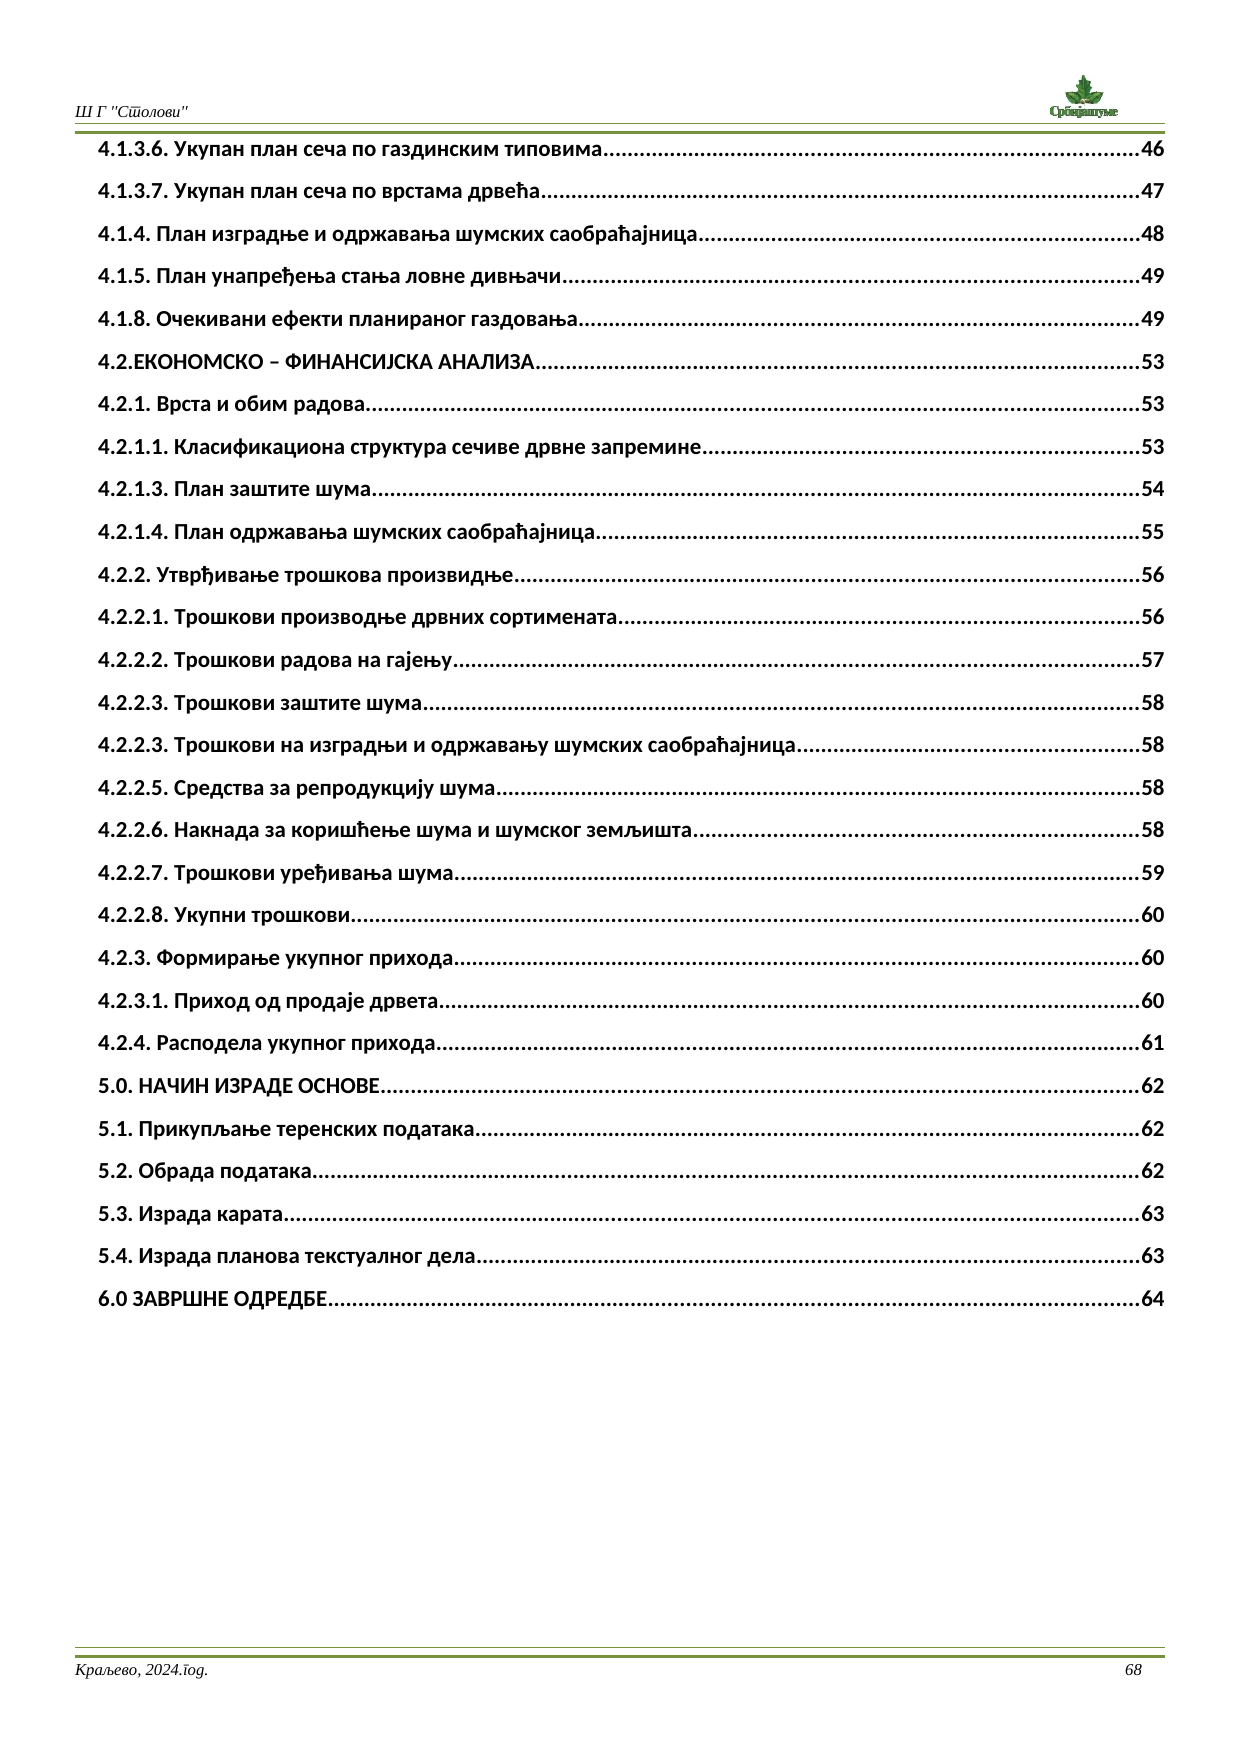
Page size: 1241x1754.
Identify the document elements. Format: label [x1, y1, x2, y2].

picture [1050, 75, 1119, 118]
